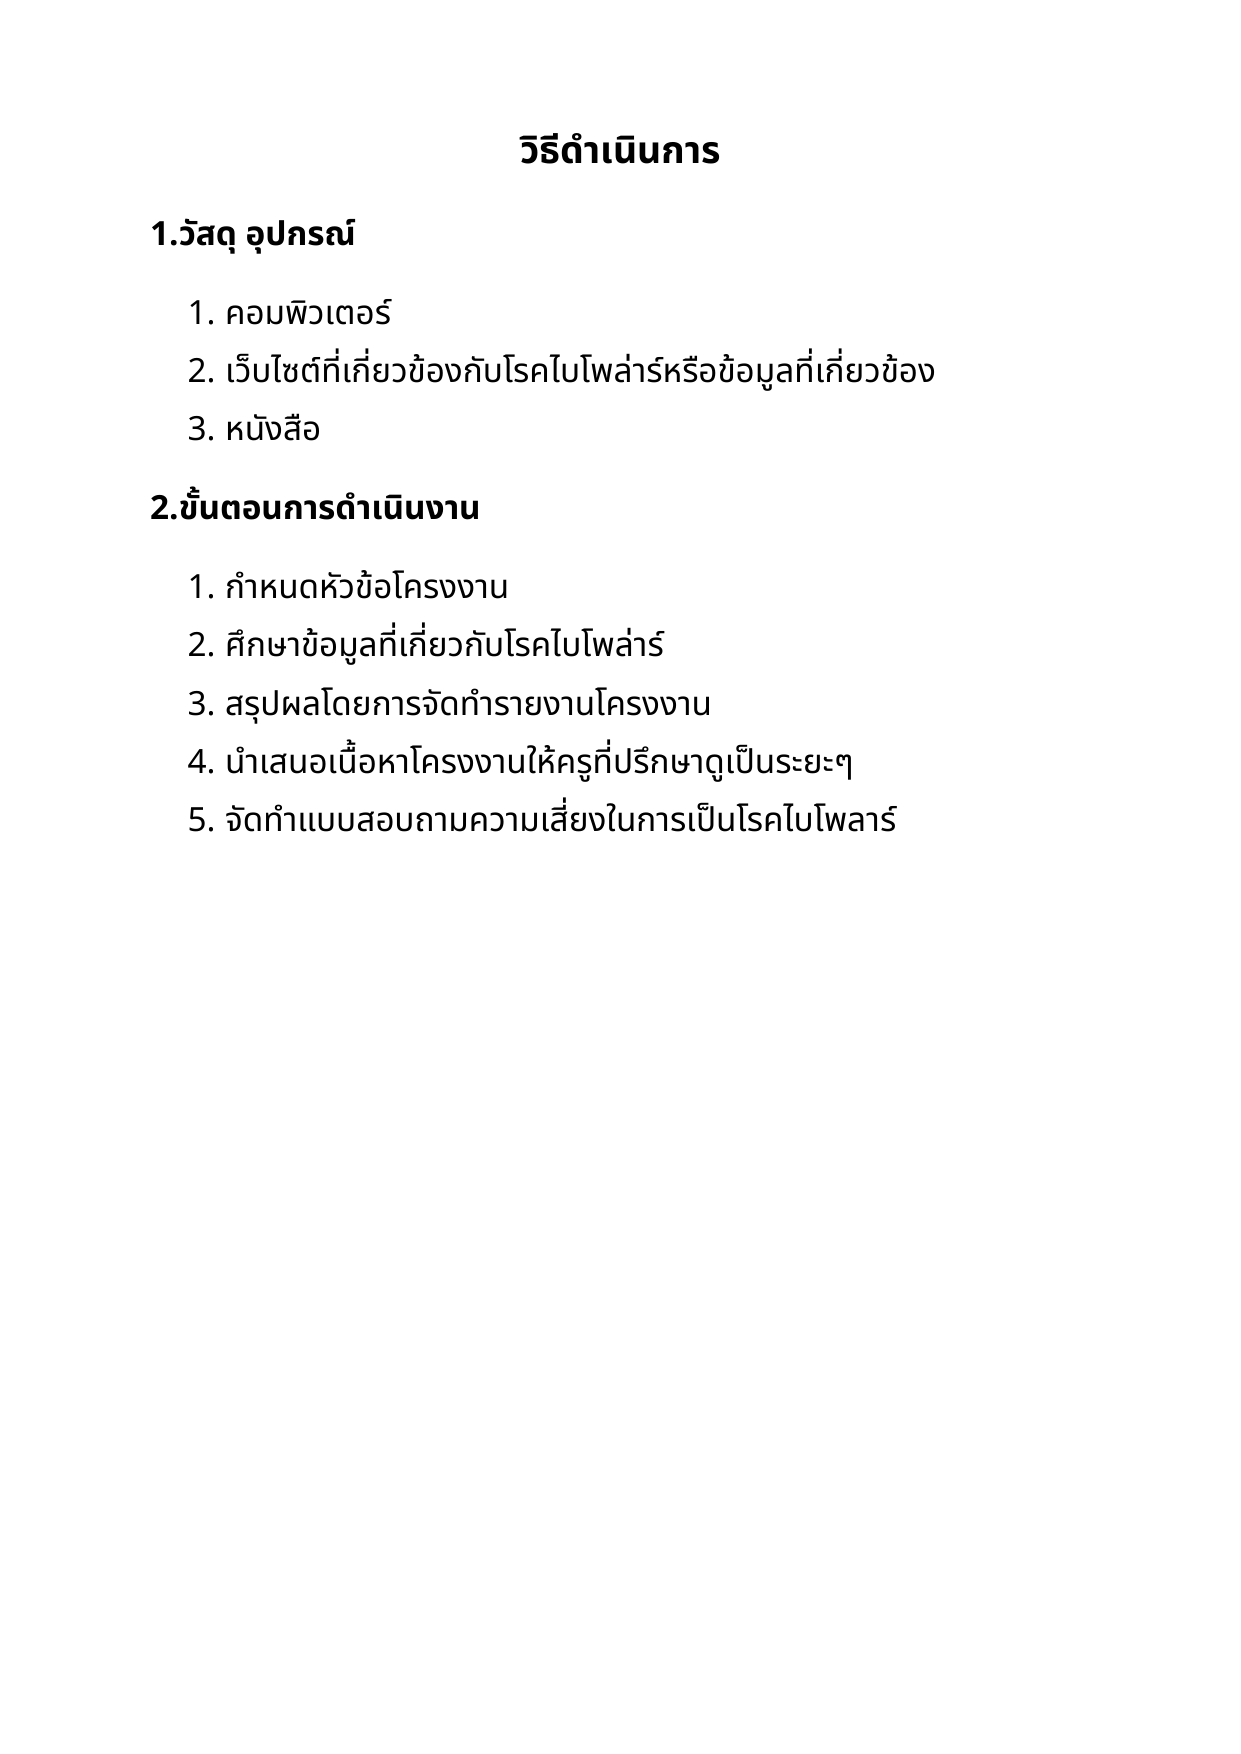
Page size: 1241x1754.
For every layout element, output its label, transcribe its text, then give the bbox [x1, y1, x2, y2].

list นำเสนอเนื้อหาโครงงานให้ครูที่ปรึกษาดูเป็นระยะๆ [187, 737, 1090, 788]
list กำหนดหัวข้อโครงงาน [187, 563, 1090, 614]
text วิธีดำเนินการ [150, 124, 1090, 181]
list คอมพิวเตอร์ [187, 289, 1090, 339]
list หนังสือ [187, 405, 1090, 456]
list เว็บไซต์ที่เกี่ยวข้องกับโรคไบโพล่าร์หรือข้อมูลที่เกี่ยวข้อง [187, 347, 1090, 398]
list จัดทำแบบสอบถามความเสี่ยงในการเป็นโรคไบโพลาร์ [187, 796, 1090, 846]
list ศึกษาข้อมูลที่เกี่ยวกับโรคไบโพล่าร์ [187, 621, 1090, 672]
list สรุปผลโดยการจัดทำรายงานโครงงาน [187, 679, 1090, 730]
text 1.วัสดุ อุปกรณ์ [150, 210, 1090, 261]
text 2.ขั้นตอนการดำเนินงาน [150, 484, 1090, 535]
